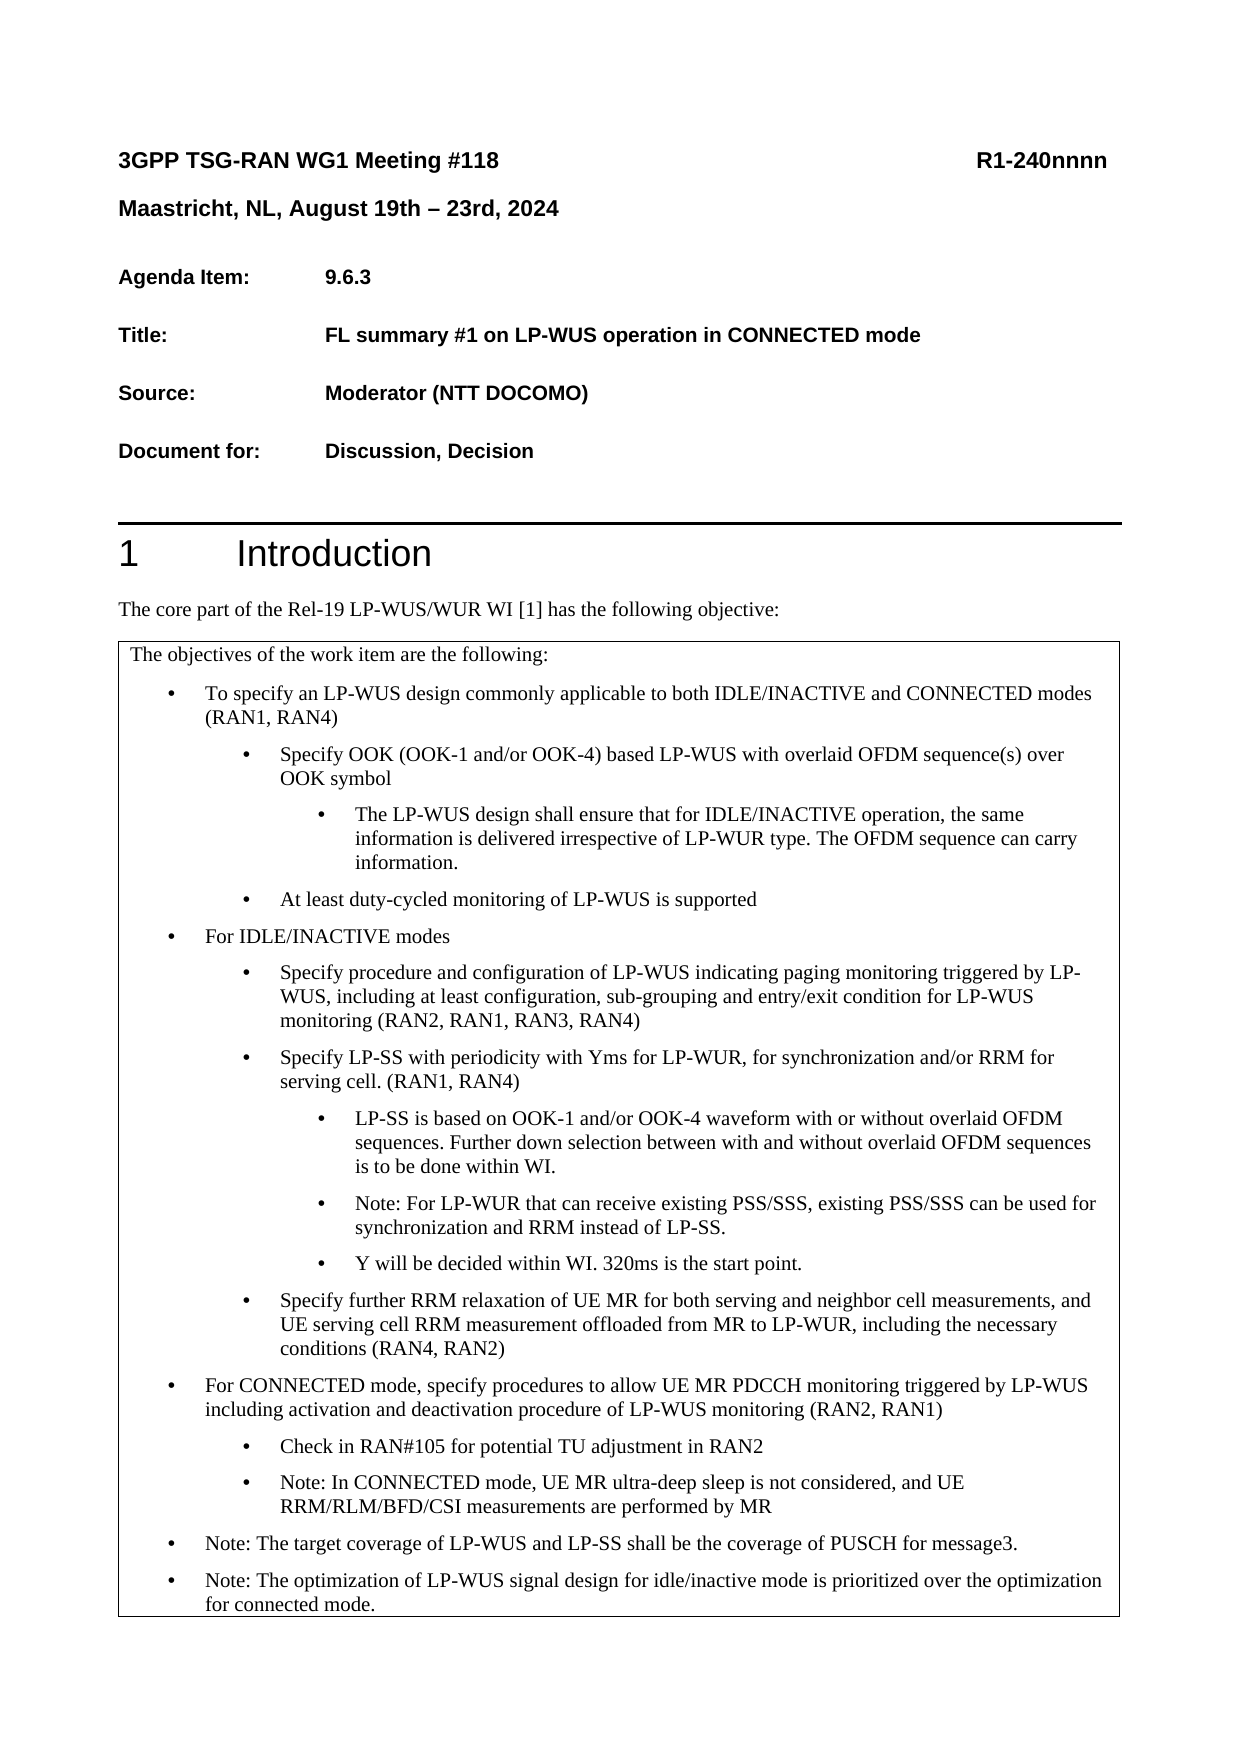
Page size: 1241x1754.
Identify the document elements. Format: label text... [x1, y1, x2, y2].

text 3GPP TSG-RAN WG1 Meeting #118 R1-240nnnn [118, 147, 1122, 174]
text Document for: Discussion, Decision [118, 439, 1122, 463]
text Source: Moderator (NTT DOCOMO) [118, 381, 1122, 431]
text Maastricht, NL, August 19th – 23rd, 2024 [118, 195, 1122, 244]
subtitle 1 Introduction [118, 525, 1122, 574]
text Title: FL summary #1 on LP-WUS operation in CONNECTED mode [118, 323, 1122, 373]
text Agenda Item: 9.6.3 [118, 265, 1122, 314]
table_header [119, 642, 1119, 1616]
text The core part of the Rel-19 LP-WUS/WUR WI [1] has the following objective: [118, 596, 1122, 621]
